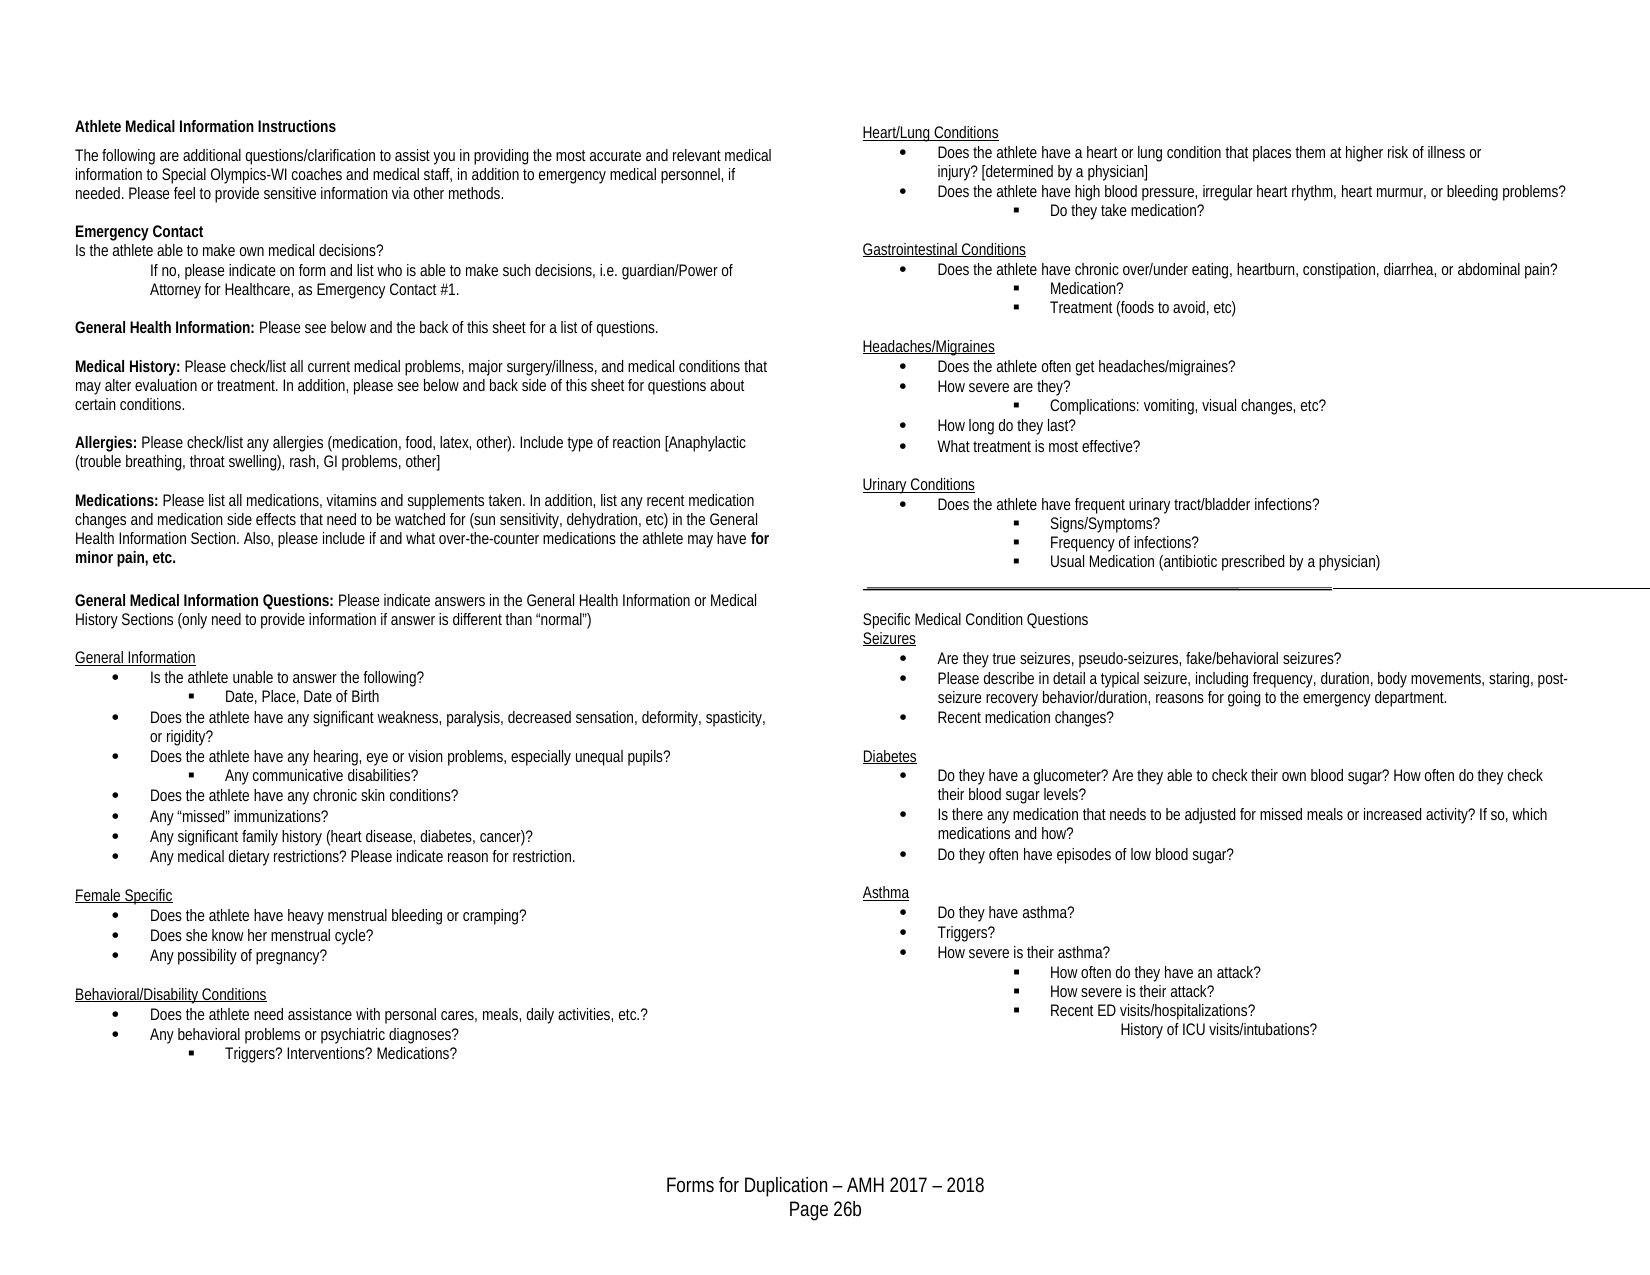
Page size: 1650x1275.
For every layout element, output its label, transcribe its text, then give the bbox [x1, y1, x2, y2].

text General Medical Information Questions: Please indicate answers in the General Health Information or Medical History Sections (only need to provide information if answer is different than “normal”) [75, 591, 759, 629]
text Female Specific [75, 886, 759, 905]
list How long do they last? [900, 416, 1579, 436]
list Does the athlete have a heart or lung condition that places them at higher risk of illness or injury? [determined by a physician] [900, 144, 1524, 182]
list Does the athlete need assistance with personal cares, meals, daily activities, etc.? [112, 1004, 780, 1024]
list Treatment (foods to avoid, etc) [1012, 298, 1579, 317]
list Complications: vomiting, visual changes, etc? [1012, 397, 1579, 416]
text General Information [75, 648, 759, 667]
text General Health Information: Please see below and the back of this sheet for a list of questions. [75, 318, 774, 337]
list Any “missed” immunizations? [112, 806, 780, 826]
list What treatment is most effective? [900, 436, 1579, 456]
list Does the athlete have any chronic skin conditions? [112, 786, 780, 806]
text Forms for Duplication – AMH 2017 – 2018 Page 26b [666, 1173, 985, 1221]
list Recent medication changes? [900, 707, 1579, 728]
text Asthma [863, 883, 1090, 902]
list Medication? [1012, 279, 1579, 298]
list How severe is their asthma? [900, 943, 1579, 963]
text If no, please indicate on form and list who is able to make such decisions, i.e. guardian/Power of Attorney for Healthcare, as Emergency Contact #1. [150, 260, 786, 299]
list Does the athlete have high blood pressure, irregular heart rhythm, heart murmur, or bleeding problems? [900, 182, 1579, 202]
list Please describe in detail a typical seizure, including frequency, duration, body movements, staring, post- seizure recovery behavior/duration, reasons for going to the emergency department. [900, 669, 1569, 707]
list Frequency of infections? [1012, 534, 1579, 553]
list How severe are they? [900, 376, 1579, 397]
list Do they take medication? [1012, 202, 1579, 221]
list Signs/Symptoms? [1012, 514, 1579, 533]
text Behavioral/Disability Conditions [75, 984, 759, 1004]
text Heart/Lung Conditions [862, 123, 1090, 142]
text Emergency Contact [75, 222, 774, 241]
list Any significant family history (heart disease, diabetes, cancer)? [112, 826, 780, 846]
text Allergies: Please check/list any allergies (medication, food, latex, other). Include type of reaction [Anaphylactic (trouble breathing, throat swelling), rash, GI problems, other] [75, 433, 774, 471]
text Specific Medical Condition Questions Seizures [863, 609, 1090, 648]
text Is the athlete able to make own medical decisions? [75, 241, 774, 260]
list Date, Place, Date of Birth [187, 688, 780, 707]
list Any medical dietary restrictions? Please indicate reason for restriction. [112, 846, 780, 867]
list Does the athlete have heavy menstrual bleeding or cramping? [112, 905, 780, 925]
list Any behavioral problems or psychiatric diagnoses? [112, 1024, 780, 1044]
list Does the athlete have frequent urinary tract/bladder infections? [900, 494, 1579, 514]
list Is there any medication that needs to be adjusted for missed meals or increased activity? If so, which medications and how? [900, 806, 1551, 844]
list Usual Medication (antibiotic prescribed by a physician) [1012, 553, 1579, 572]
list Any communicative disabilities? [187, 766, 780, 785]
text Gastrointestinal Conditions [862, 240, 1090, 259]
list Do they often have episodes of low blood sugar? [900, 844, 1579, 864]
list Is the athlete unable to answer the following? [112, 667, 780, 688]
text Medical History: Please check/list all current medical problems, major surgery/illness, and medical conditions that may alter evaluation or treatment. In addition, please see below and back side of this sheet for questions about certain conditions. [75, 356, 769, 414]
list Does the athlete have any significant weakness, paralysis, decreased sensation, deformity, spasticity, or rigidity? [112, 708, 780, 746]
text Medications: Please list all medications, vitamins and supplements taken. In addition, list any recent medication changes and medication side effects that need to be watched for (sun sensitivity, dehydration, etc) in the General Health Information Section. Also, please include if and what over-the-counter medications the athlete may have for minor pain, etc. [75, 491, 774, 567]
list Triggers? Interventions? Medications? [187, 1044, 780, 1063]
list Do they have a glucometer? Are they able to check their own blood sugar? How often do they check their blood sugar levels? [900, 766, 1547, 804]
list Does she know her menstrual cycle? [112, 925, 780, 945]
list Triggers? [900, 922, 1579, 943]
list Any possibility of pregnancy? [112, 945, 780, 966]
text History of ICU visits/intubations? [1118, 1020, 1319, 1039]
text Diabetes [863, 747, 1090, 766]
text Headaches/Migraines [862, 337, 1090, 356]
list Does the athlete have chronic over/under eating, heartburn, constipation, diarrhea, or abdominal pain? [900, 259, 1579, 279]
text Athlete Medical Information Instructions [75, 117, 774, 136]
list How severe is their attack? [1013, 982, 1579, 1001]
list How often do they have an attack? [1013, 963, 1579, 982]
list Recent ED visits/hospitalizations? [1013, 1001, 1579, 1020]
list Does the athlete often get headaches/migraines? [900, 356, 1579, 376]
text Urinary Conditions [862, 475, 1090, 494]
list Do they have asthma? [900, 902, 1579, 922]
text The following are additional questions/clarification to assist you in providing the most accurate and relevant medical information to Special Olympics-WI coaches and medical staff, in addition to emergency medical personnel, if needed. Please feel to provide sensitive information via other methods. [75, 145, 774, 203]
list Does the athlete have any hearing, eye or vision problems, especially unequal pupils? [112, 746, 780, 766]
list Are they true seizures, pseudo-seizures, fake/behavioral seizures? [900, 648, 1579, 668]
